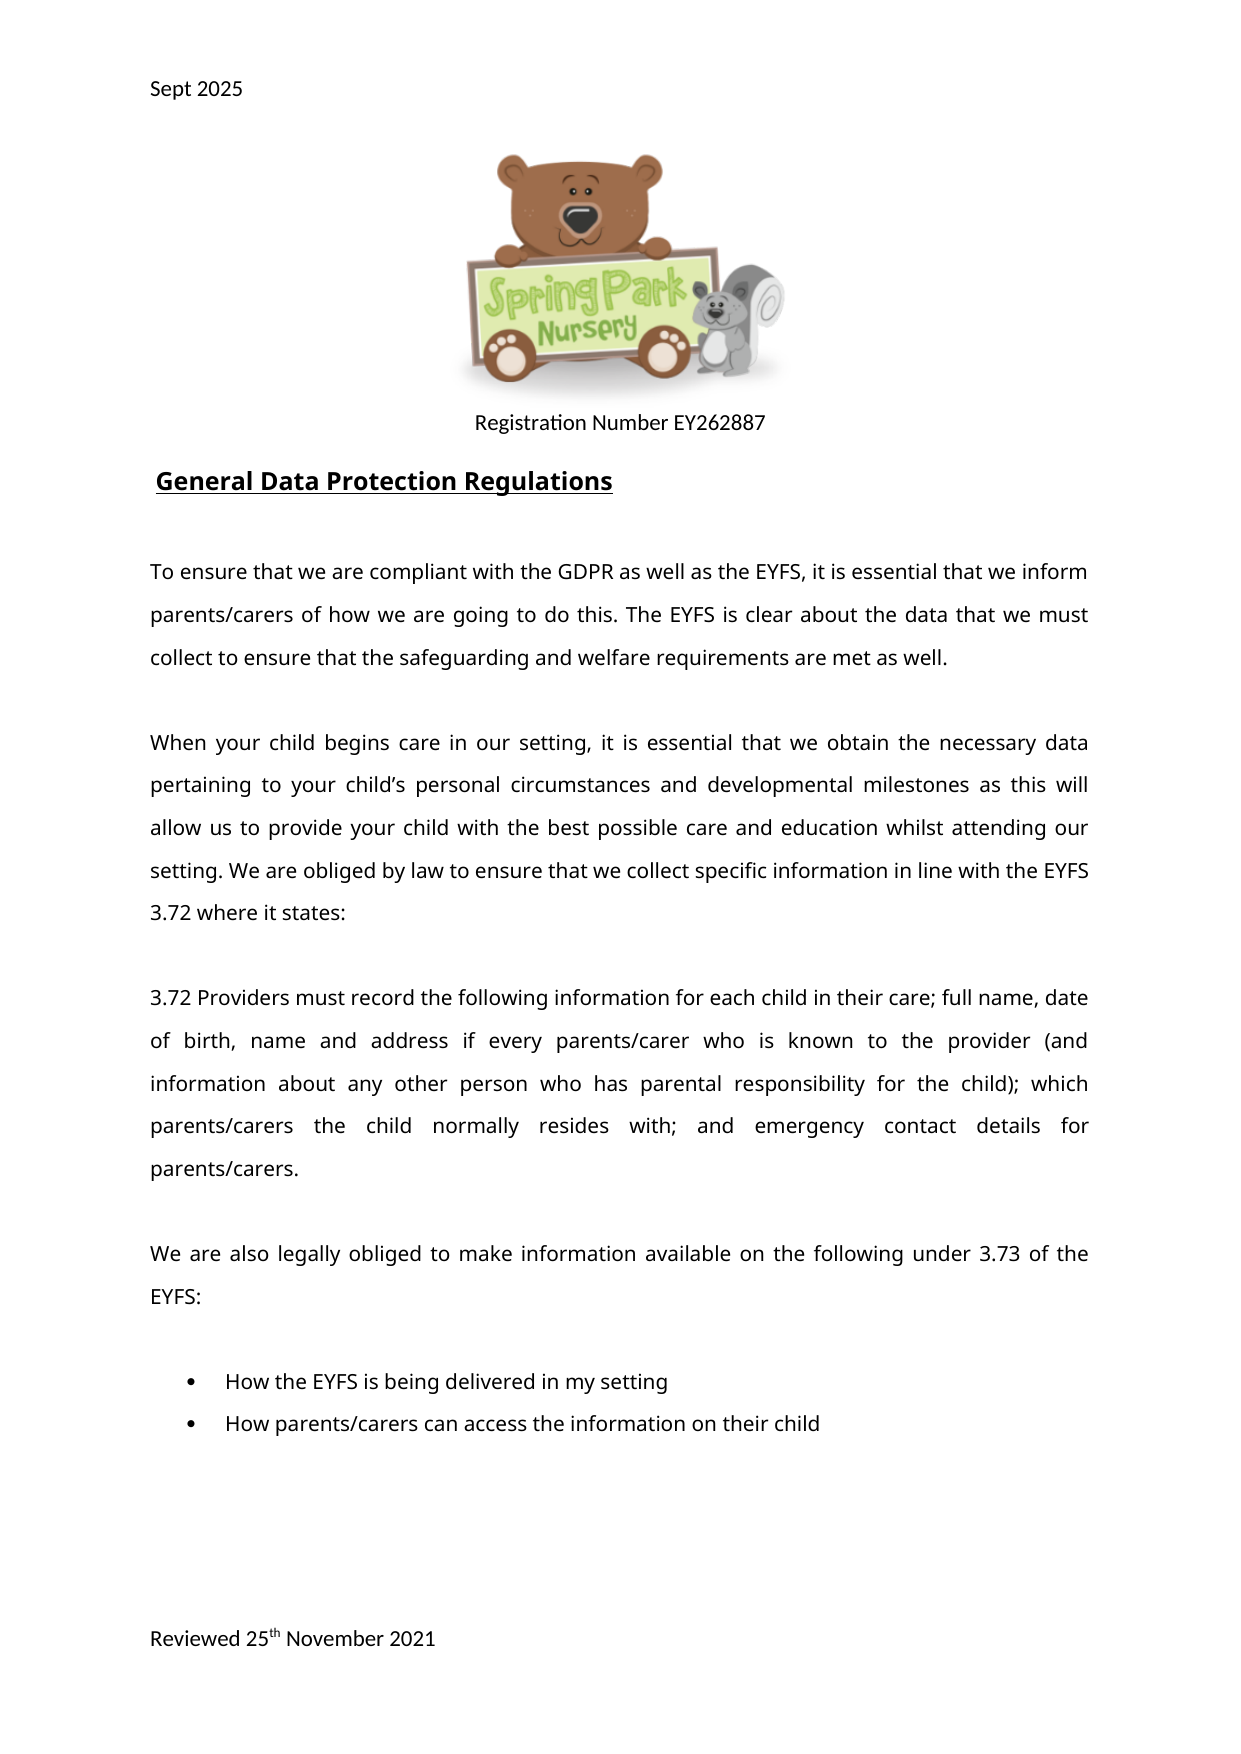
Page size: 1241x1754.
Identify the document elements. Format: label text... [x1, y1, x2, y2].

list How the EYFS is being delivered in my setting [187, 1367, 1090, 1395]
text When your child begins care in our setting, it is essential that we obtain the necessary data pertaining to your child’s personal circumstances and developmental milestones as this will allow us to provide your child with the best possible care and education whilst attending our setting. We are obliged by law to ensure that we collect specific information in line with the EYFS 3.72 where it states: [150, 728, 1090, 927]
text We are also legally obliged to make information available on the following under 3.73 of the EYFS: [150, 1239, 1090, 1310]
text General Data Protection Regulations [150, 464, 1090, 498]
text Registration Number EY262887 [150, 408, 1090, 436]
text To ensure that we are compliant with the GDPR as well as the EYFS, it is essential that we inform parents/carers of how we are going to do this. The EYFS is clear about the data that we must collect to ensure that the safeguarding and welfare requirements are met as well. [150, 557, 1090, 671]
list How parents/carers can access the information on their child [187, 1409, 1090, 1438]
picture [429, 150, 811, 408]
text 3.72 Providers must record the following information for each child in their care; full name, date of birth, name and address if every parents/carer who is known to the provider (and information about any other person who has parental responsibility for the child); which parents/carers the child normally resides with; and emergency contact details for parents/carers. [150, 983, 1090, 1182]
